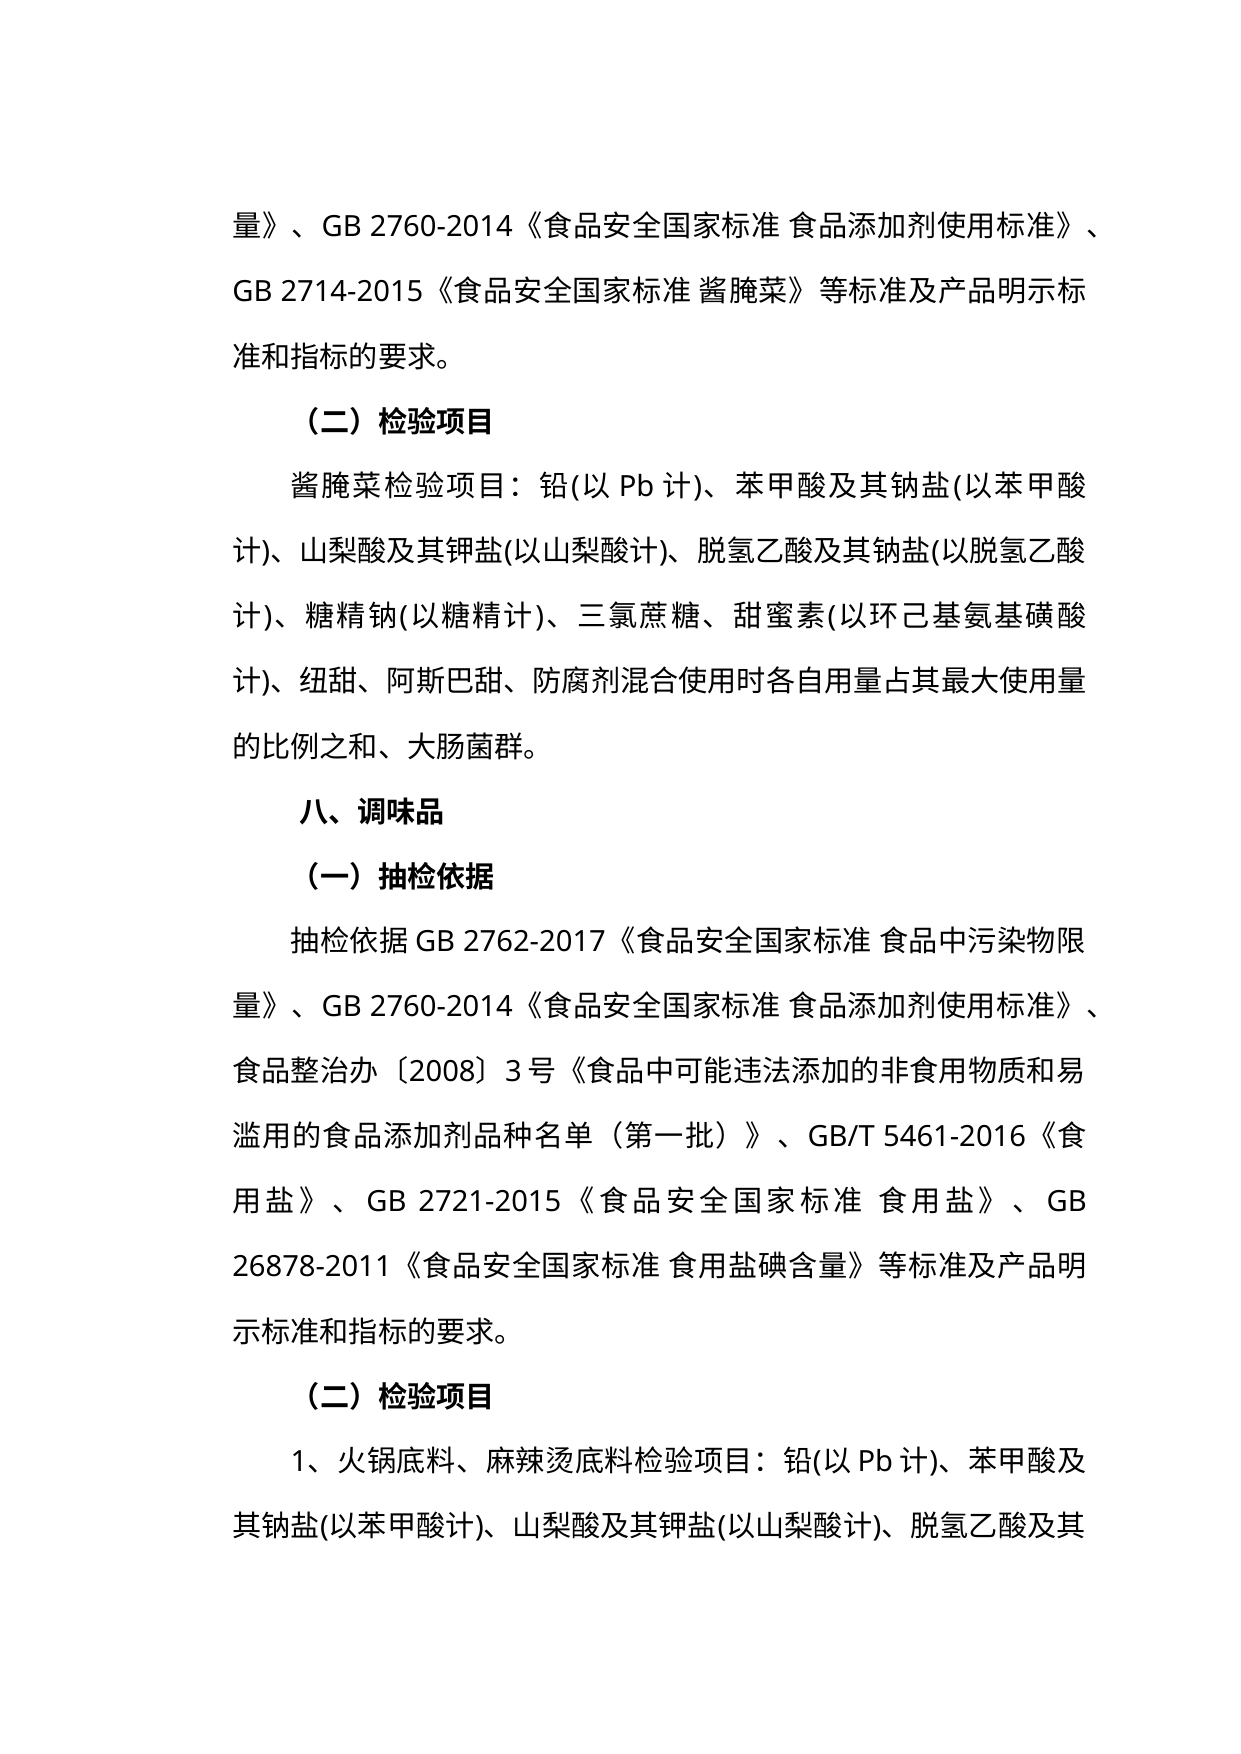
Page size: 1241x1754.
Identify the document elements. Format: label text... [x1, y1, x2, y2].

text 酱腌菜检验项目：铅(以Pb计)、苯甲酸及其钠盐(以苯甲酸计)、山梨酸及其钾盐(以山梨酸计)、脱氢乙酸及其钠盐(以脱氢乙酸计)、糖精钠(以糖精计)、三氯蔗糖、甜蜜素(以环己基氨基磺酸计)、纽甜、阿斯巴甜、防腐剂混合使用时各自用量占其最大使用量的比例之和、大肠菌群。 [232, 452, 1087, 777]
text 抽检依据GB 2762-2017《食品安全国家标准 食品中污染物限量》、GB 2760-2014《食品安全国家标准 食品添加剂使用标准》、食品整治办〔2008〕3号《食品中可能违法添加的非食用物质和易滥用的食品添加剂品种名单（第一批）》、GB/T 5461-2016《食用盐》、GB 2721-2015《食品安全国家标准 食用盐》、GB 26878-2011《食品安全国家标准 食用盐碘含量》等标准及产品明示标准和指标的要求。 [232, 907, 1087, 1362]
list （一）抽检依据 [232, 842, 1087, 907]
text （二）检验项目 [232, 1362, 1087, 1427]
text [232, 192, 1087, 387]
list 八、调味品 [299, 777, 1087, 842]
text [232, 1427, 1087, 1557]
text （二）检验项目 [232, 387, 1087, 452]
